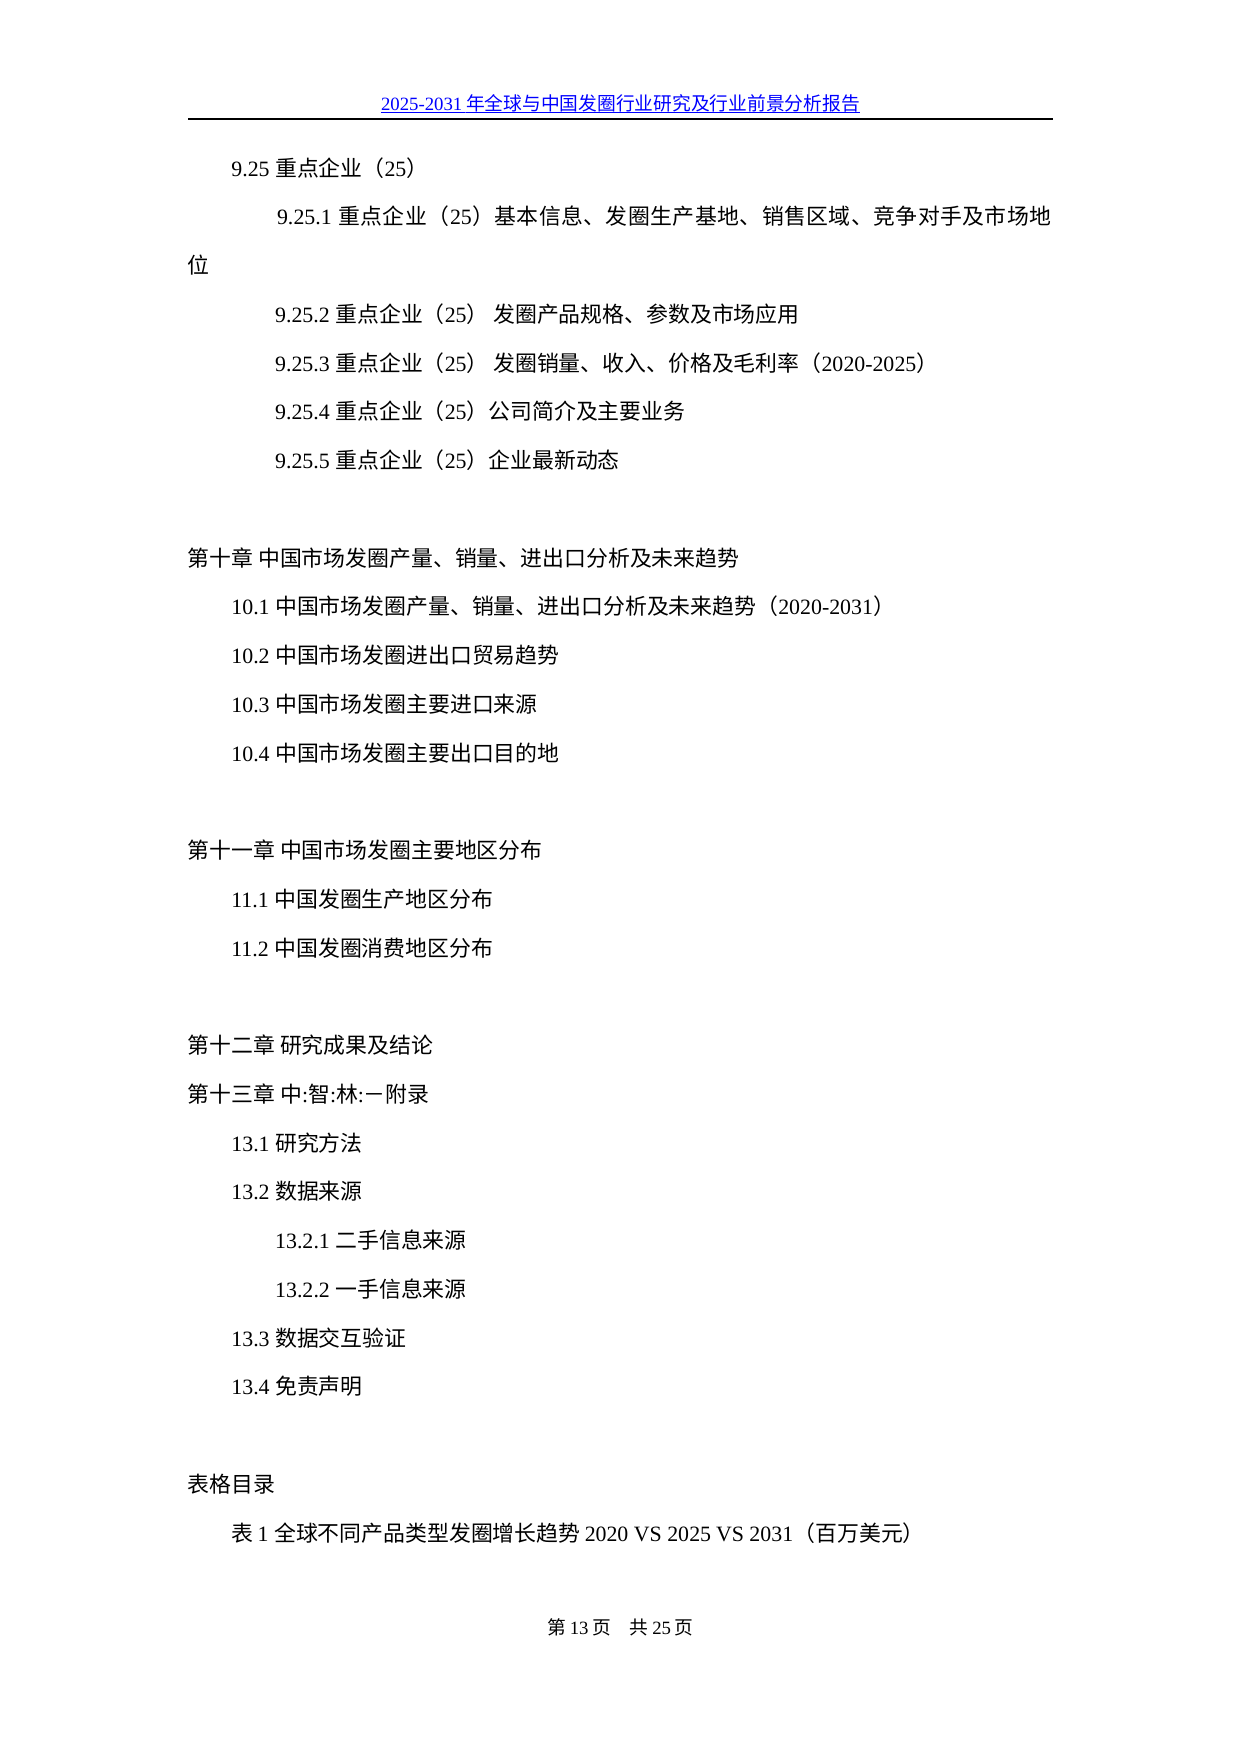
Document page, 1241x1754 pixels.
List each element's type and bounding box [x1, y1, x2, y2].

text [187, 150, 1053, 1548]
